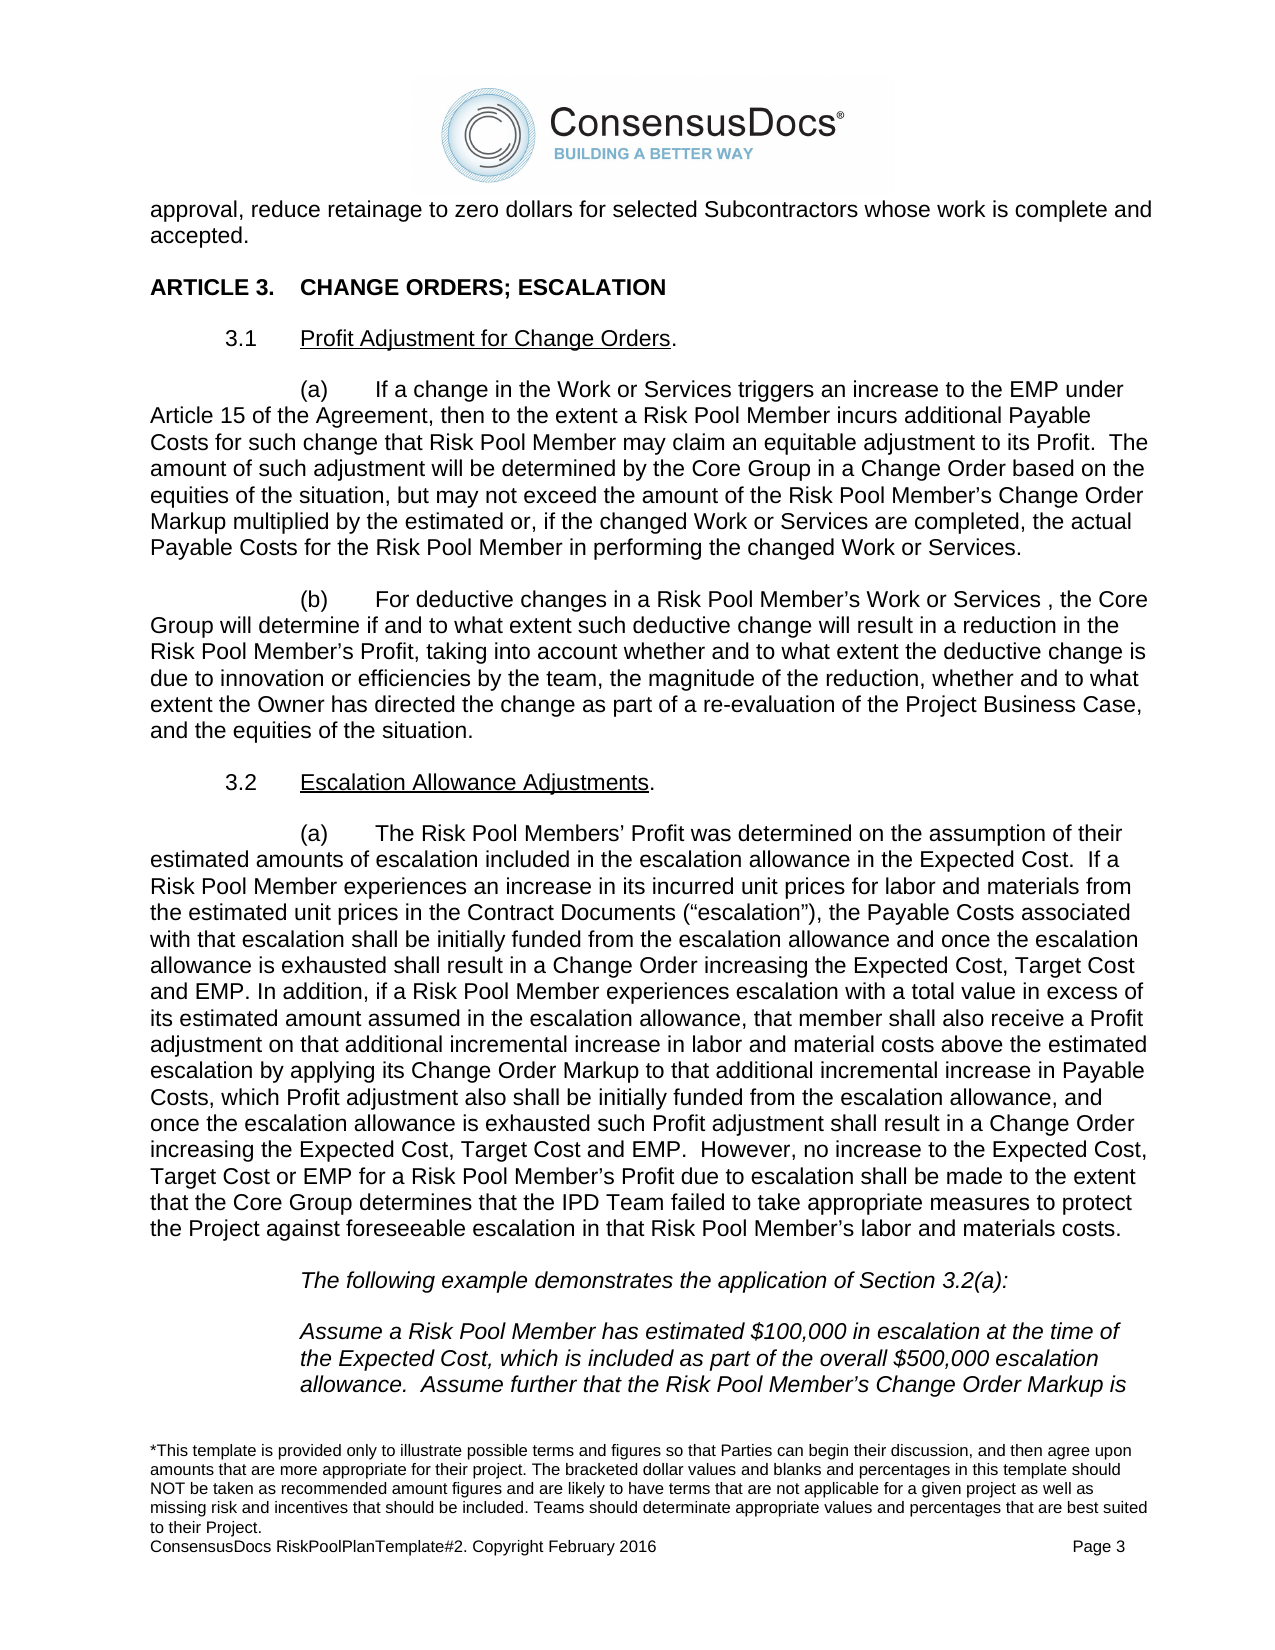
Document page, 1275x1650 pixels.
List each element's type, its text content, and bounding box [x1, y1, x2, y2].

text Profit Adjustment for Change Orders. [150, 325, 1155, 351]
text If a change in the Work or Services triggers an increase to the EMP under Article 15 of the Agreement, then to the extent a Risk Pool Member incurs additional Payable Costs for such change that Risk Pool Member may claim an equitable adjustment to its Profit. The amount of such adjustment will be determined by the Core Group in a Change Order based on the equities of the situation, but may not exceed the amount of the Risk Pool Member’s Change Order Markup multiplied by the estimated or, if the changed Work or Services are completed, the actual Payable Costs for the Risk Pool Member in performing the changed Work or Services. [150, 376, 1155, 561]
text The Risk Pool Members’ Profit was determined on the assumption of their estimated amounts of escalation included in the escalation allowance in the Expected Cost. If a Risk Pool Member experiences an increase in its incurred unit prices for labor and materials from the estimated unit prices in the Contract Documents (“escalation”), the Payable Costs associated with that escalation shall be initially funded from the escalation allowance and once the escalation allowance is exhausted shall result in a Change Order increasing the Expected Cost, Target Cost and EMP. In addition, if a Risk Pool Member experiences escalation with a total value in excess of its estimated amount assumed in the escalation allowance, that member shall also receive a Profit adjustment on that additional incremental increase in labor and material costs above the estimated escalation by applying its Change Order Markup to that additional incremental increase in Payable Costs, which Profit adjustment also shall be initially funded from the escalation allowance, and once the escalation allowance is exhausted such Profit adjustment shall result in a Change Order increasing the Expected Cost, Target Cost and EMP. However, no increase to the Expected Cost, Target Cost or EMP for a Risk Pool Member’s Profit due to escalation shall be made to the extent that the Core Group determines that the IPD Team failed to take appropriate measures to protect the Project against foreseeable escalation in that Risk Pool Member’s labor and materials costs. [150, 820, 1155, 1242]
picture [411, 75, 894, 196]
text CHANGE ORDERS; ESCALATION [150, 273, 1155, 300]
text The following example demonstrates the application of Section 3.2(a): [300, 1267, 1155, 1293]
text Escalation Allowance Adjustments. [150, 769, 1155, 795]
text For deductive changes in a Risk Pool Member’s Work or Services , the Core Group will determine if and to what extent such deductive change will result in a reduction in the Risk Pool Member’s Profit, taking into account whether and to what extent the deductive change is due to innovation or efficiencies by the team, the magnitude of the reduction, whether and to what extent the Owner has directed the change as part of a re-evaluation of the Project Business Case, and the equities of the situation. [150, 586, 1155, 744]
